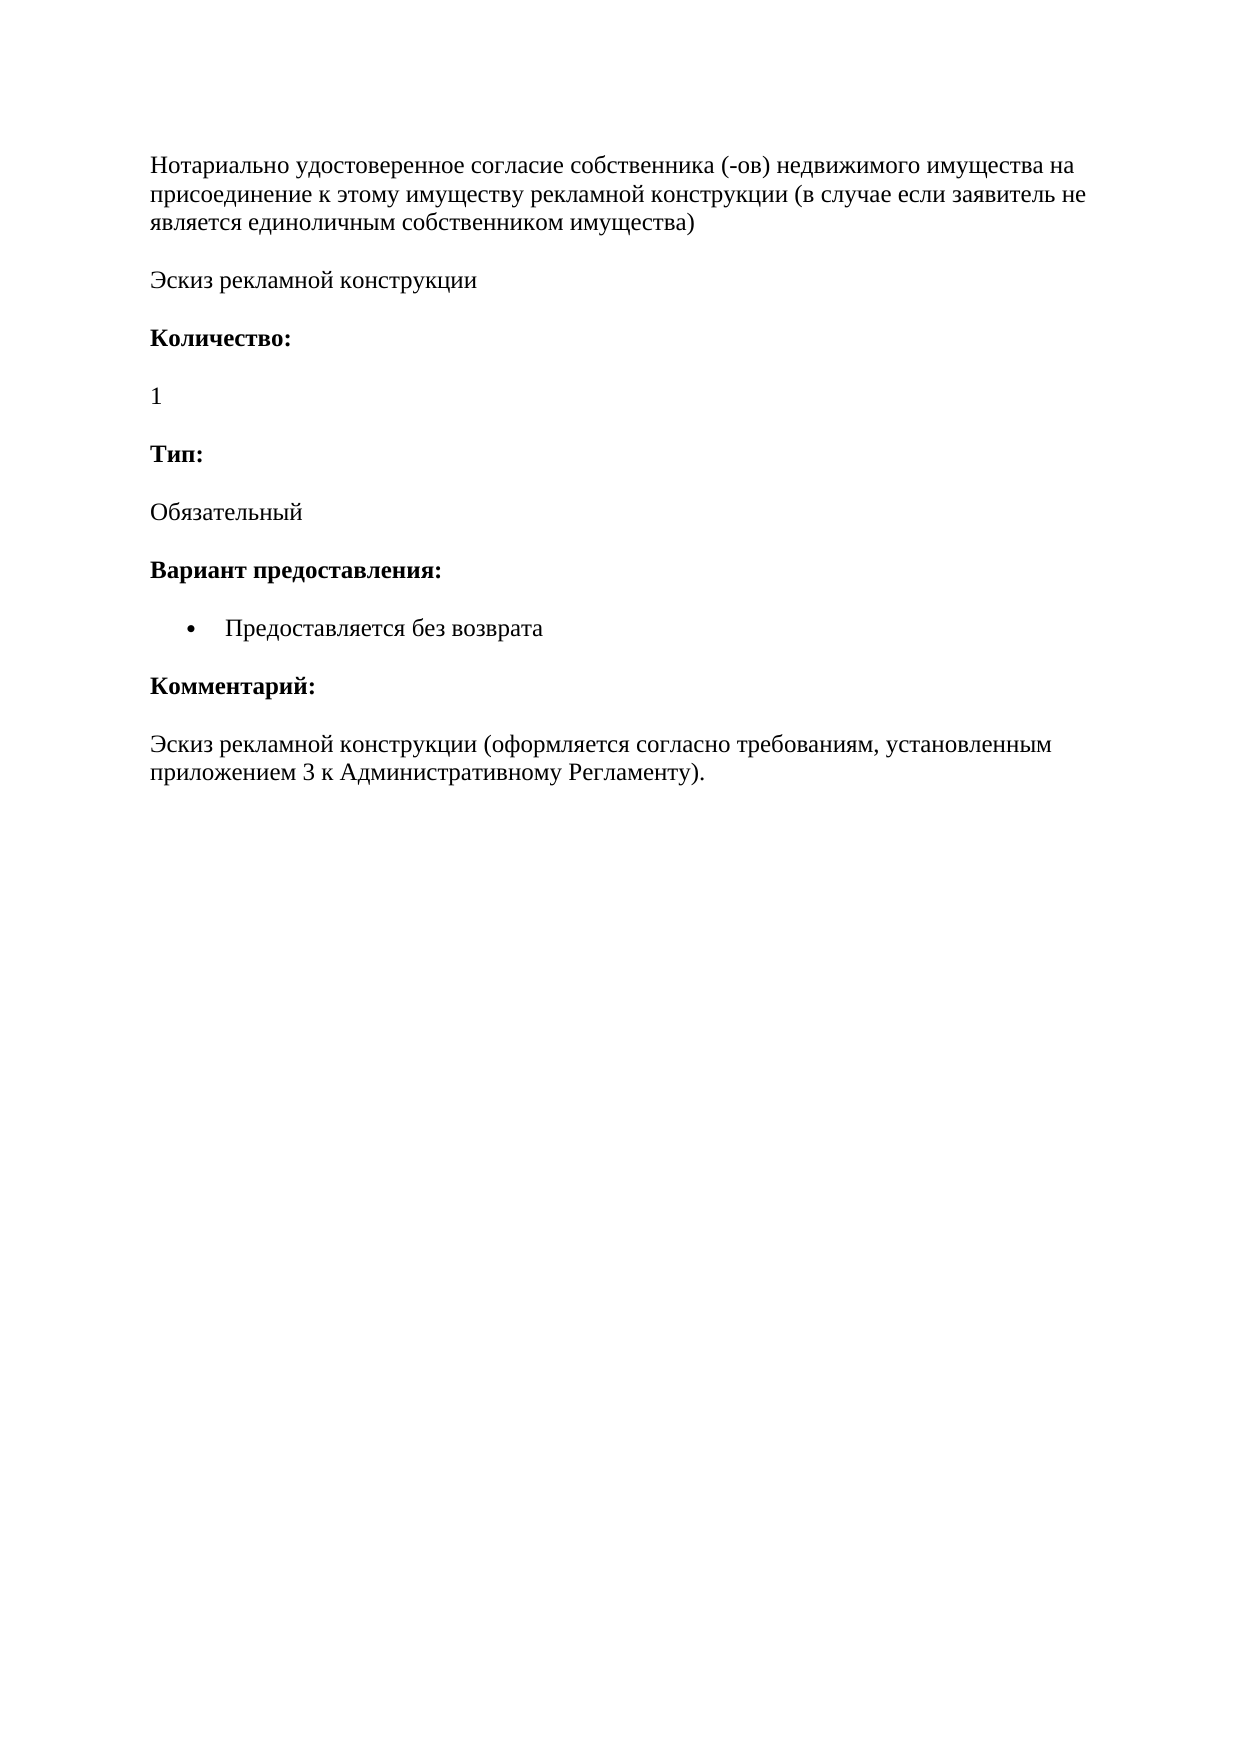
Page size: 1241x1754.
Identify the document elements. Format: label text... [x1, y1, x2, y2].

list Предоставляется без возврата [187, 613, 1090, 642]
text Комментарий: [150, 671, 1090, 699]
text Тип: [150, 439, 1090, 468]
text Вариант предоставления: [150, 555, 1090, 584]
text Количество: [150, 323, 1090, 352]
text 1 [150, 381, 1090, 410]
text Эскиз рекламной конструкции [150, 265, 1090, 294]
text Нотариально удостоверенное согласие собственника (-ов) недвижимого имущества на присоединение к этому имуществу рекламной конструкции (в случае если заявитель не является единоличным собственником имущества) [150, 150, 1090, 236]
text Эскиз рекламной конструкции (оформляется согласно требованиям, установленным приложением 3 к Административному Регламенту). [150, 729, 1090, 786]
text Обязательный [150, 497, 1090, 526]
